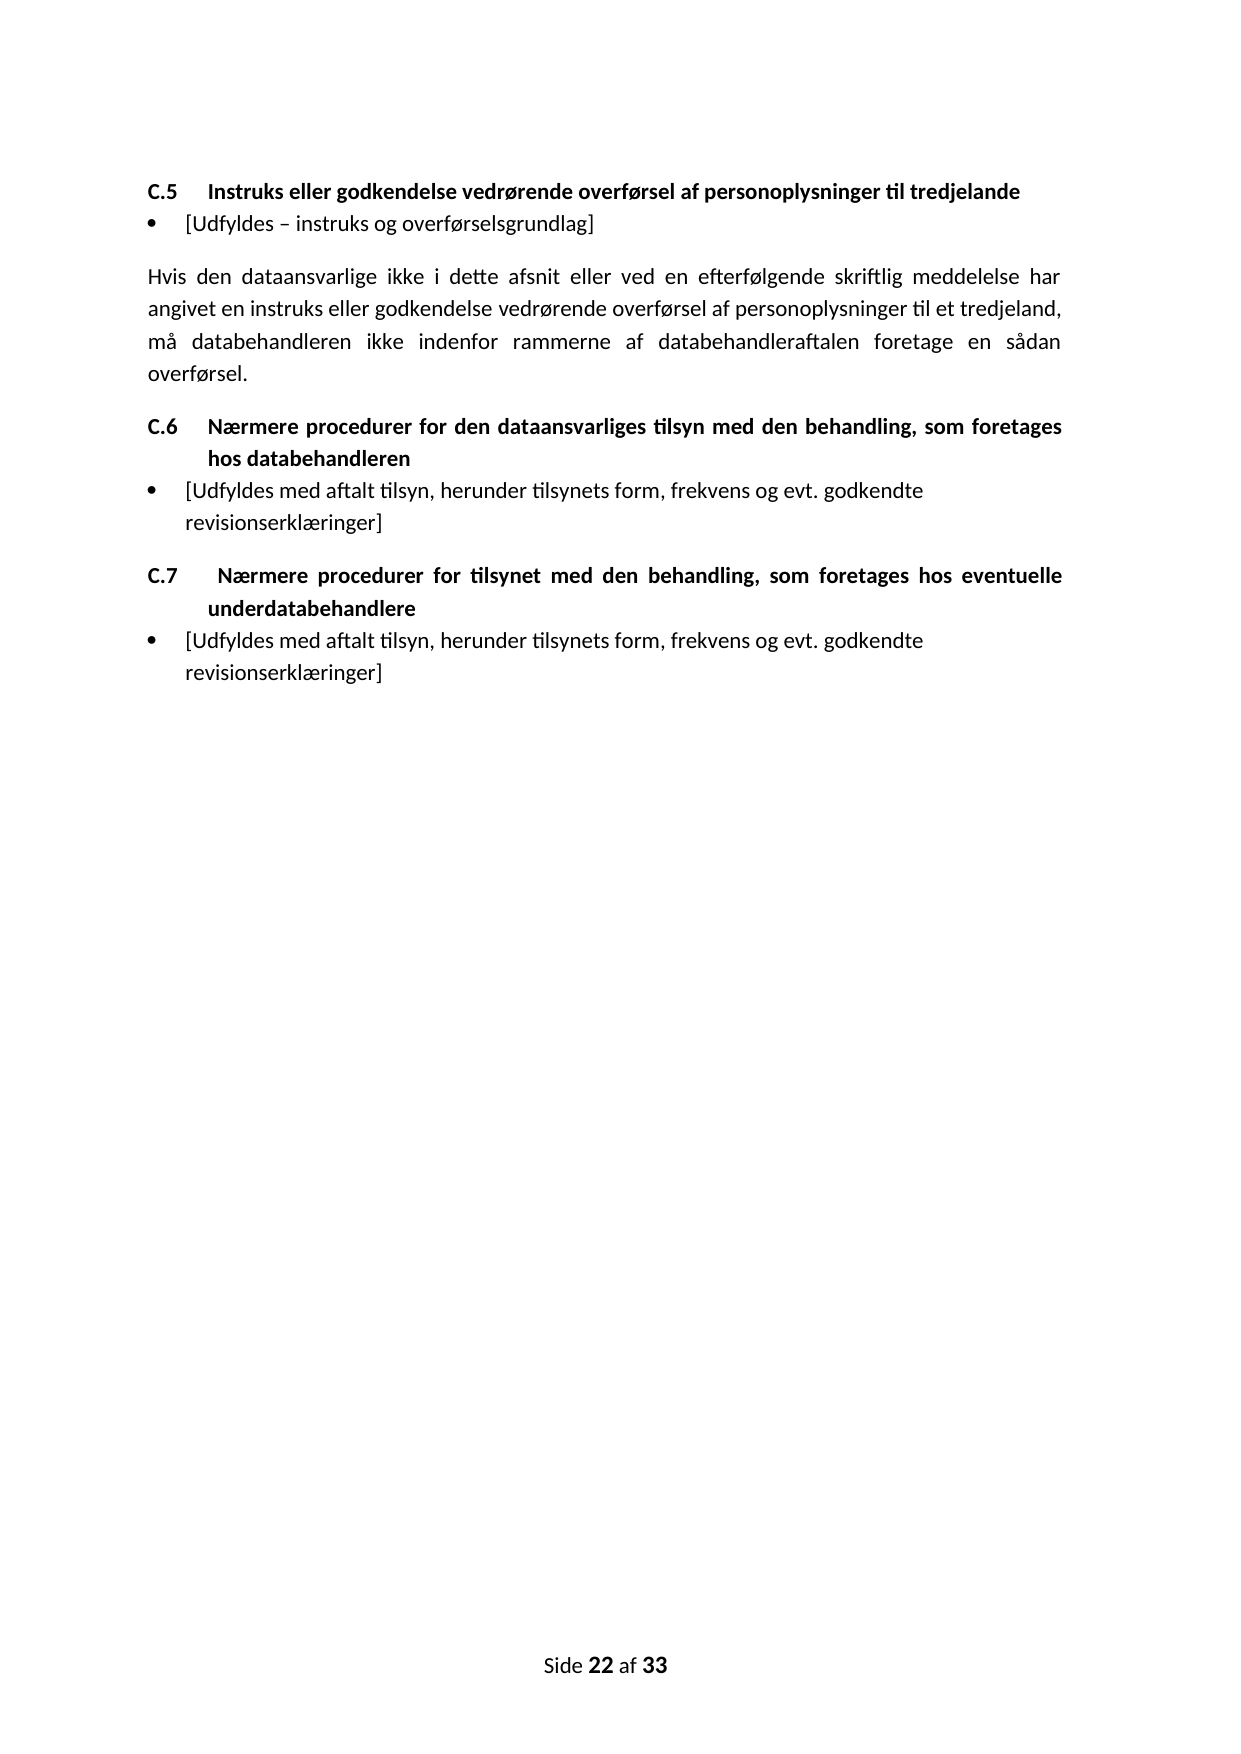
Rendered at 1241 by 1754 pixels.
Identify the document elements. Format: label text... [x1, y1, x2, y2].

text Hvis den dataansvarlige ikke i dette afsnit eller ved en efterfølgende skriftlig meddelelse har angivet en instruks eller godkendelse vedrørende overførsel af personoplysninger til et tredjeland, må databehandleren ikke indenfor rammerne af databehandleraftalen foretage en sådan overførsel. [148, 262, 1063, 387]
subtitle Nærmere procedurer for tilsynet med den behandling, som foretages hos eventuelle underdatabehandlere [148, 562, 1063, 622]
list [Udfyldes med aftalt tilsyn, herunder tilsynets form, frekvens og evt. godkendte revisionserklæringer] [148, 626, 1063, 686]
subtitle Nærmere procedurer for den dataansvarliges tilsyn med den behandling, som foretages hos databehandleren [148, 412, 1063, 472]
list [Udfyldes med aftalt tilsyn, herunder tilsynets form, frekvens og evt. godkendte revisionserklæringer] [148, 476, 1063, 537]
list [Udfyldes – instruks og overførselsgrundlag] [148, 209, 1063, 237]
subtitle Instruks eller godkendelse vedrørende overførsel af personoplysninger til tredjelande [148, 177, 1063, 205]
